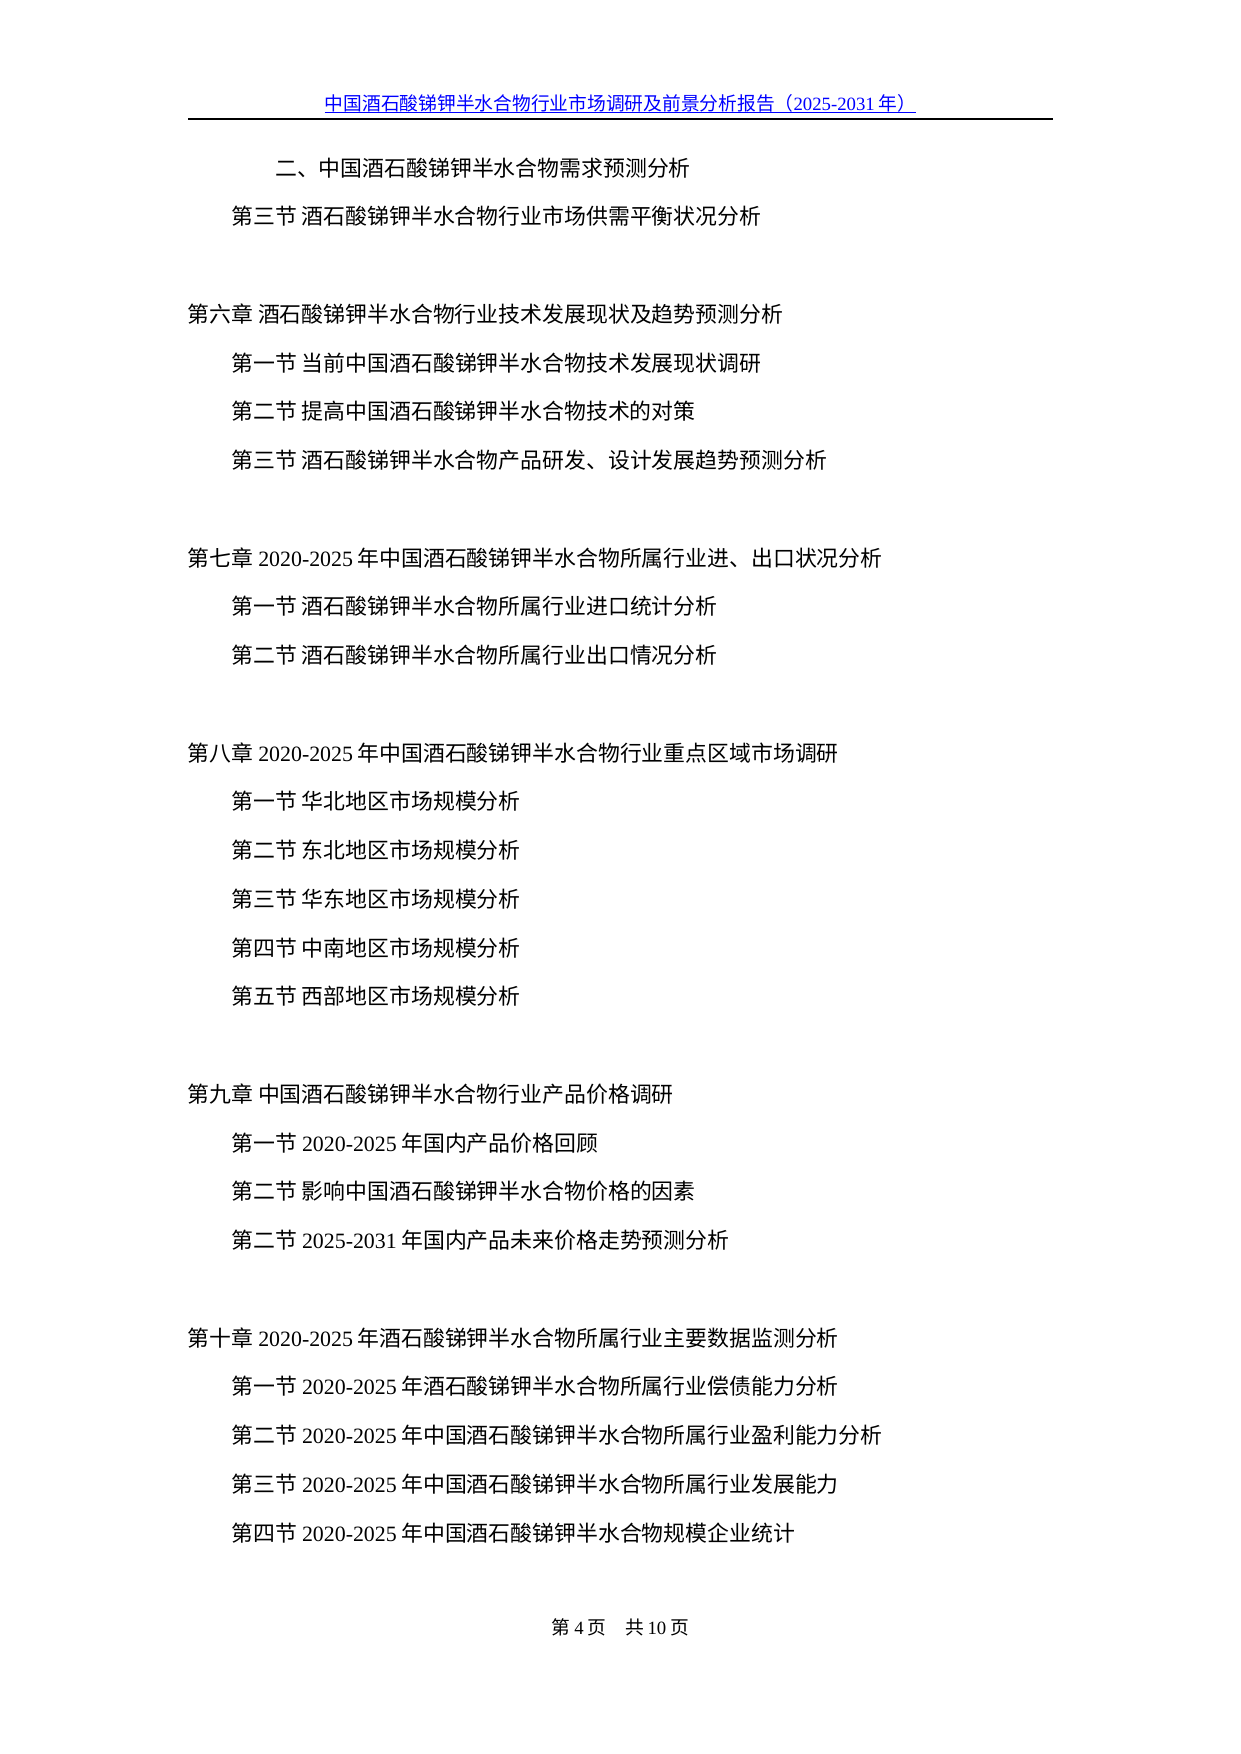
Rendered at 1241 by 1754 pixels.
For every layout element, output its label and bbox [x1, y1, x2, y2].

text [187, 150, 1053, 1548]
